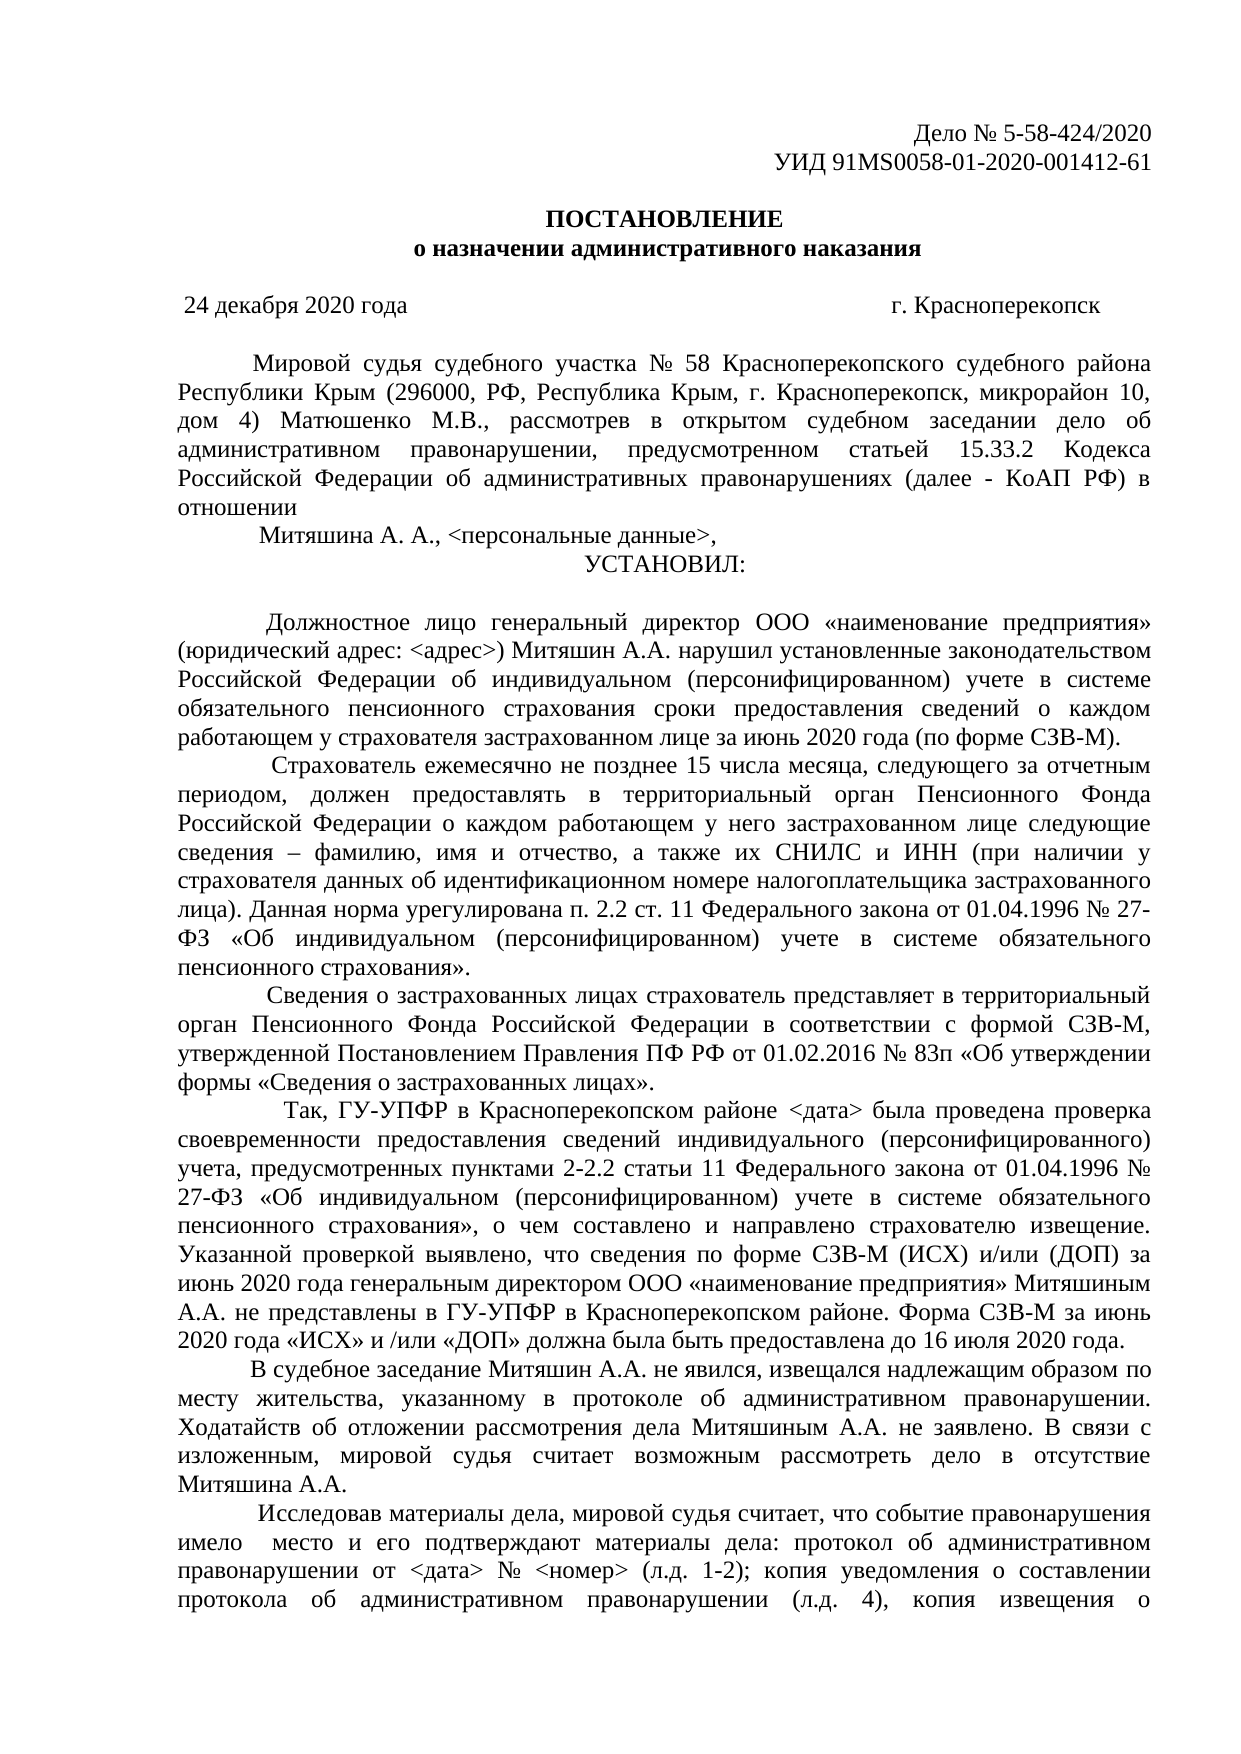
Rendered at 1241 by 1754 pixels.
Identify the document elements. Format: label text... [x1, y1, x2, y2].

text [177, 1498, 1152, 1613]
text Сведения о застрахованных лицах страхователь представляет в территориальный орган Пенсионного Фонда Российской Федерации в соответствии с формой СЗВ-М, утвержденной Постановлением Правления ПФ РФ от 01.02.2016 № 83п «Об утверждении формы «Сведения о застрахованных лицах». [177, 981, 1152, 1096]
text УСТАНОВИЛ: [177, 549, 1152, 578]
text Дело № 5-58-424/2020 [177, 118, 1152, 147]
text Так, ГУ-УПФР в Красноперекопском районе <дата> была проведена проверка своевременности предоставления сведений индивидуального (персонифицированного) учета, предусмотренных пунктами 2-2.2 статьи 11 Федерального закона от 01.04.1996 № 27-ФЗ «Об индивидуальном (персонифицированном) учете в системе обязательного пенсионного страхования», о чем составлено и направлено страхователю извещение. Указанной проверкой выявлено, что сведения по форме СЗВ-М (ИСХ) и/или (ДОП) за июнь 2020 года генеральным директором ООО «наименование предприятия» Митяшиным А.А. не представлены в ГУ-УПФР в Красноперекопском районе. Форма СЗВ-М за июнь 2020 года «ИСХ» и /или «ДОП» должна была быть предоставлена до 16 июля 2020 года. [177, 1096, 1152, 1354]
text Страхователь ежемесячно не позднее 15 числа месяца, следующего за отчетным периодом, должен предоставлять в территориальный орган Пенсионного Фонда Российской Федерации о каждом работающем у него застрахованном лице следующие сведения – фамилию, имя и отчество, а также их СНИЛС и ИНН (при наличии у страхователя данных об идентификационном номере налогоплательщика застрахованного лица). Данная норма урегулирована п. 2.2 ст. 11 Федерального закона от 01.04.1996 № 27-ФЗ «Об индивидуальном (персонифицированном) учете в системе обязательного пенсионного страхования». [177, 751, 1152, 981]
text В судебное заседание Митяшин А.А. не явился, извещался надлежащим образом по месту жительства, указанному в протоколе об административном правонарушении. Ходатайств об отложении рассмотрения дела Митяшиным А.А. не заявлено. В связи с изложенным, мировой судья считает возможным рассмотреть дело в отсутствие Митяшина А.А. [177, 1354, 1152, 1498]
text УИД 91MS0058-01-2020-001412-61 [177, 147, 1152, 176]
text Должностное лицо генеральный директор ООО «наименование предприятия» (юридический адрес: <адрес>) Митяшин А.А. нарушил установленные законодательством Российской Федерации об индивидуальном (персонифицированном) учете в системе обязательного пенсионного страхования сроки предоставления сведений о каждом работающем у страхователя застрахованном лице за июнь 2020 года (по форме СЗВ-М). [177, 607, 1152, 751]
text ПОСТАНОВЛЕНИЕ [177, 204, 1152, 233]
text Митяшина А. А., <персональные данные>, [177, 521, 1152, 549]
text о назначении административного наказания [177, 233, 1152, 262]
text 24 декабря 2020 года г. Красноперекопск [177, 291, 1152, 319]
text Мировой судья судебного участка № 58 Красноперекопского судебного района Республики Крым (296000, РФ, Республика Крым, г. Красноперекопск, микрорайон 10, дом 4) Матюшенко М.В., рассмотрев в открытом судебном заседании дело об административном правонарушении, предусмотренном статьей 15.33.2 Кодекса Российской Федерации об административных правонарушениях (далее - КоАП РФ) в отношении [177, 348, 1152, 521]
